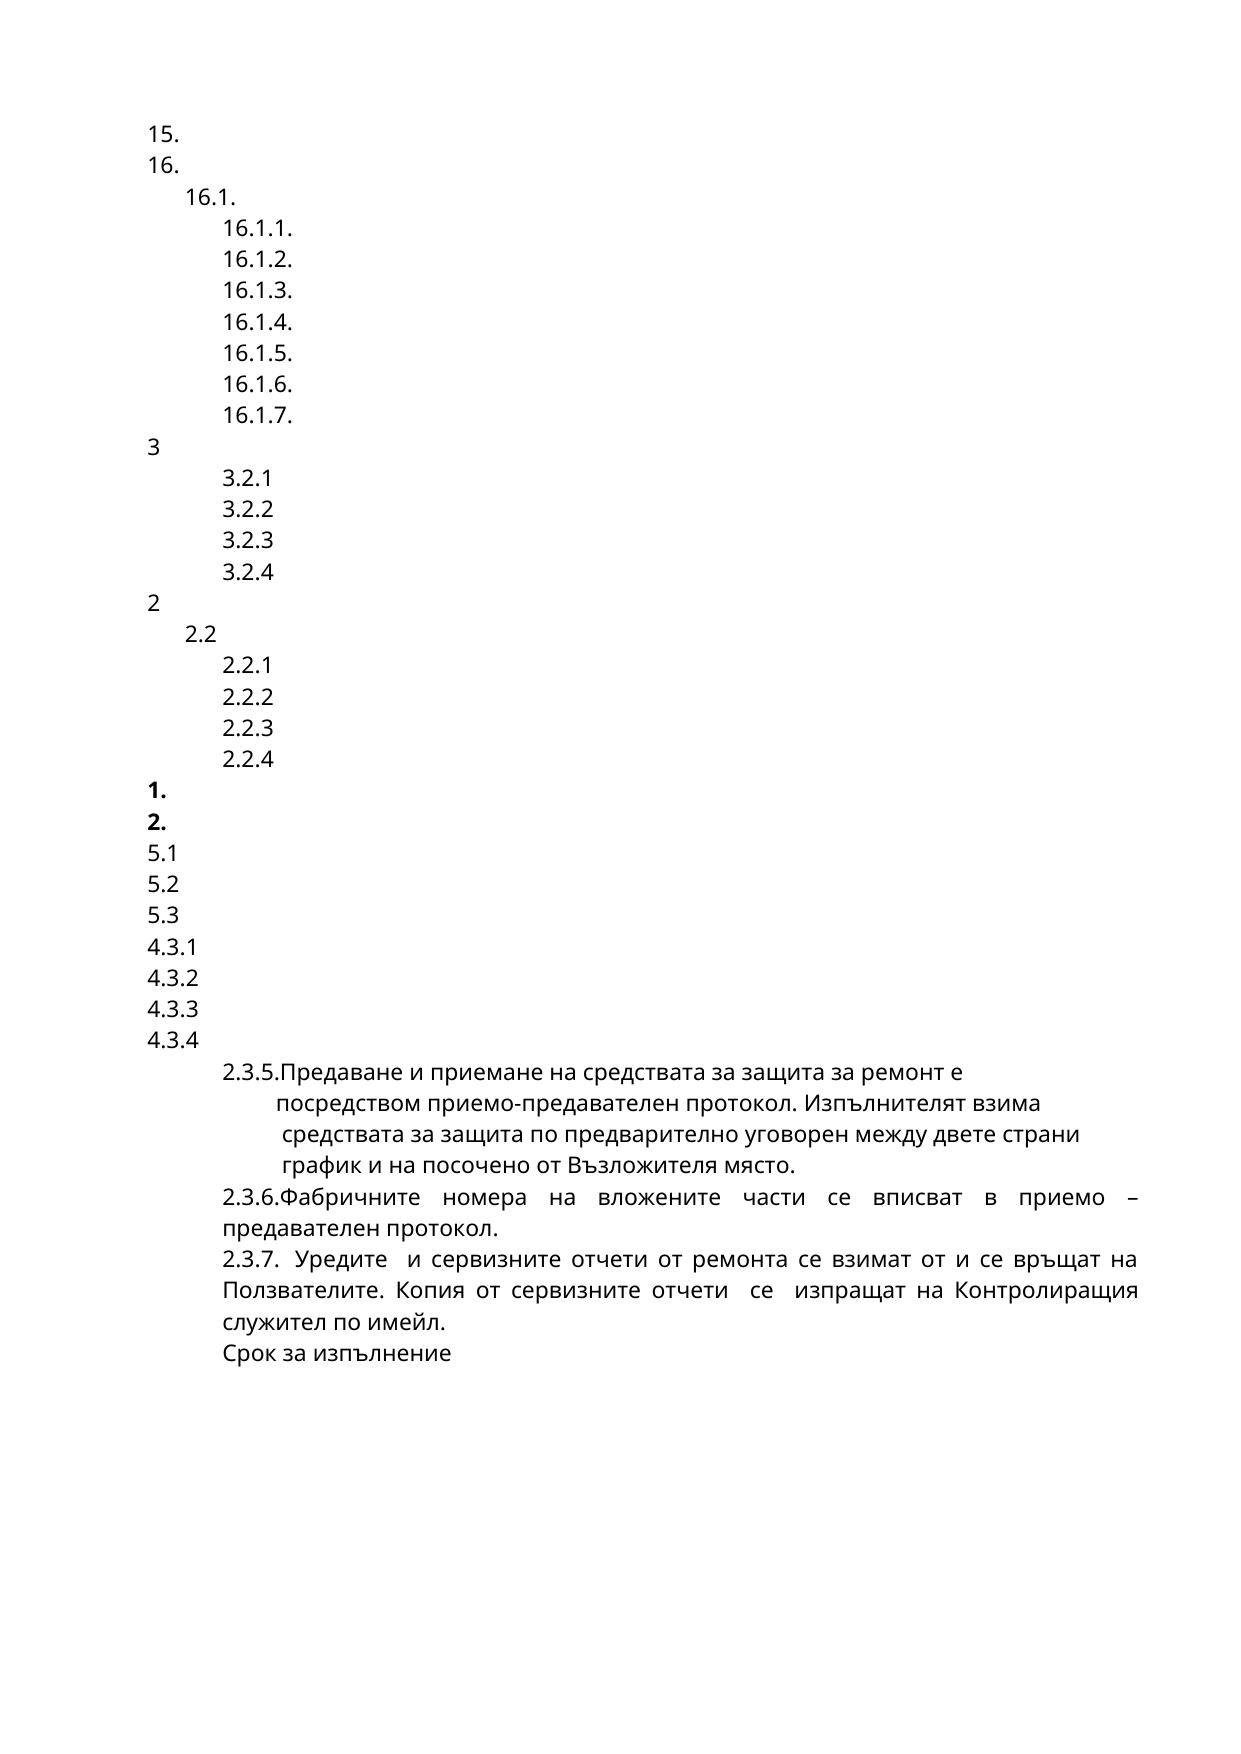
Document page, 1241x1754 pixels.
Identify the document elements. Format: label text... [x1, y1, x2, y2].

list Уредите и сервизните отчети от ремонта се взимат от и се връщат на Ползвателите. Копия от сервизните отчети се изпращат на Контролиращия служител по имейл. [222, 1243, 1140, 1337]
text посредством приемо-предавателен протокол. Изпълнителят взима [222, 1087, 1140, 1118]
text 2.3.5.Предаване и приемане на средствата за защита за ремонт е [222, 1056, 1140, 1087]
text 2.3.6.Фабричните номера на вложените части се вписват в приемо – предавателен протокол. [222, 1181, 1140, 1243]
text Срок за изпълнение [222, 1337, 1140, 1368]
text средствата за защита по предварително уговорен между двете страни [222, 1118, 1140, 1149]
text график и на посочено от Възложителя място. [222, 1149, 1140, 1181]
